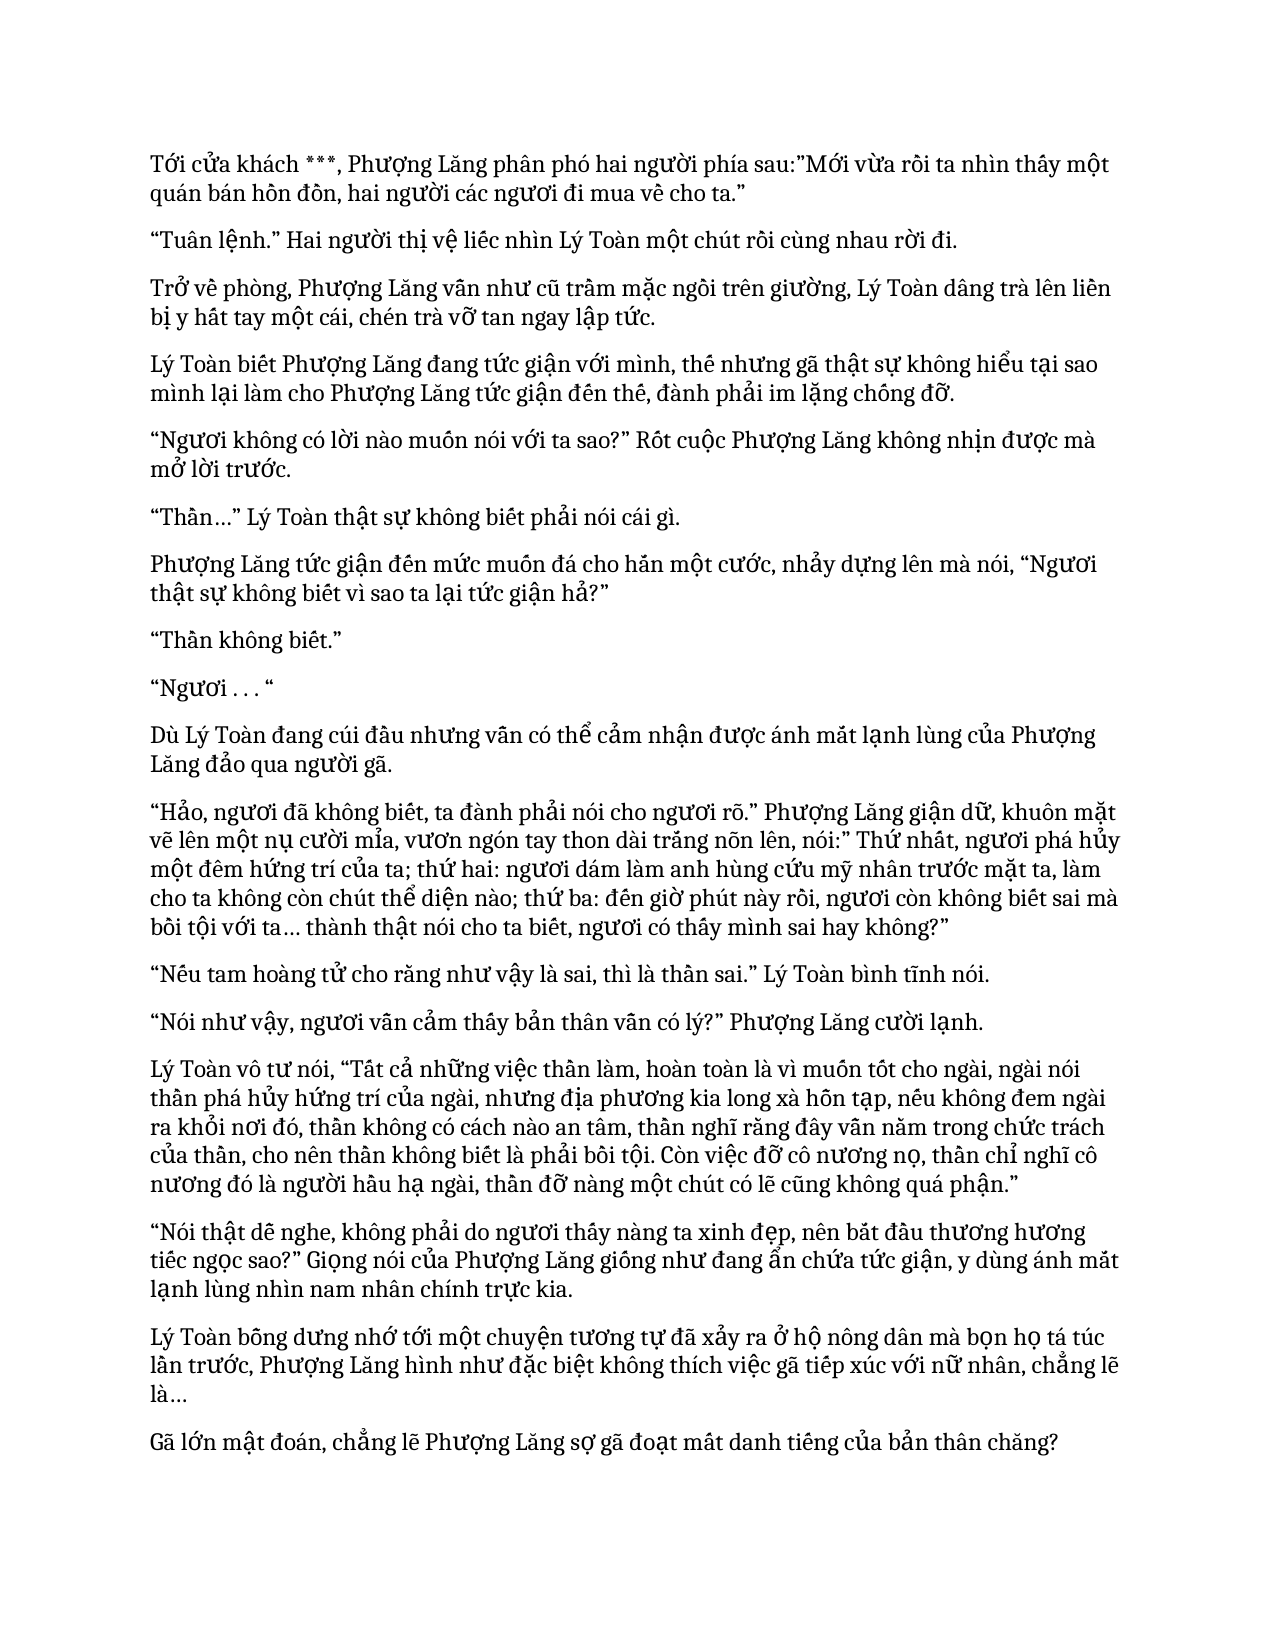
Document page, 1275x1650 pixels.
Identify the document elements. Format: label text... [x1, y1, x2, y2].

text “Nói thật dễ nghe, không phải do ngươi thấy nàng ta xinh đẹp, nên bắt đầu thương hương tiếc ngọc sao?” Giọng nói của Phượng Lăng giống như đang ẩn chứa tức giận, y dùng ánh mắt lạnh lùng nhìn nam nhân chính trực kia. [150, 1217, 1125, 1304]
text Gã lớn mật đoán, chẳng lẽ Phượng Lăng sợ gã đoạt mất danh tiếng của bản thân chăng? [150, 1427, 1125, 1456]
text Dù Lý Toàn đang cúi đầu nhưng vẫn có thể cảm nhận được ánh mắt lạnh lùng của Phượng Lăng đảo qua người gã. [150, 721, 1125, 779]
text “Hảo, ngươi đã không biết, ta đành phải nói cho ngươi rõ.” Phượng Lăng giận dữ, khuôn mặt vẽ lên một nụ cười mỉa, vươn ngón tay thon dài trắng nõn lên, nói:” Thứ nhất, ngươi phá hủy một đêm hứng trí của ta; thứ hai: ngươi dám làm anh hùng cứu mỹ nhân trước mặt ta, làm cho ta không còn chút thể diện nào; thứ ba: đến giờ phút này rồi, ngươi còn không biết sai mà bồi tội với ta… thành thật nói cho ta biết, ngươi có thấy mình sai hay không?” [150, 797, 1125, 941]
text “Nói như vậy, ngươi vẫn cảm thấy bản thân vẫn có lý?” Phượng Lăng cười lạnh. [150, 1007, 1125, 1036]
text Lý Toàn vô tư nói, “Tất cả những việc thần làm, hoàn toàn là vì muốn tốt cho ngài, ngài nói thần phá hủy hứng trí của ngài, nhưng địa phương kia long xà hỗn tạp, nếu không đem ngài ra khỏi nơi đó, thần không có cách nào an tâm, thần nghĩ rằng đây vẫn nằm trong chức trách của thần, cho nên thần không biết là phải bồi tội. Còn việc đỡ cô nương nọ, thần chỉ nghĩ cô nương đó là người hầu hạ ngài, thần đỡ nàng một chút có lẽ cũng không quá phận.” [150, 1055, 1125, 1199]
text “Thần không biết.” [150, 626, 1125, 655]
text Phượng Lăng tức giận đến mức muốn đá cho hắn một cước, nhảy dựng lên mà nói, “Ngươi thật sự không biết vì sao ta lại tức giận hả?” [150, 550, 1125, 607]
text “Tuân lệnh.” Hai người thị vệ liếc nhìn Lý Toàn một chút rồi cùng nhau rời đi. [150, 226, 1125, 255]
text Tới cửa khách ***, Phượng Lăng phân phó hai người phía sau:”Mới vừa rồi ta nhìn thấy một quán bán hồn đồn, hai người các ngươi đi mua về cho ta.” [150, 150, 1125, 207]
text “Thần…” Lý Toàn thật sự không biết phải nói cái gì. [150, 502, 1125, 531]
text “Ngươi . . . “ [150, 674, 1125, 702]
text “Nếu tam hoàng tử cho rằng như vậy là sai, thì là thần sai.” Lý Toàn bình tĩnh nói. [150, 960, 1125, 989]
text Trở về phòng, Phượng Lăng vẫn như cũ trầm mặc ngồi trên giường, Lý Toàn dâng trà lên liền bị y hất tay một cái, chén trà vỡ tan ngay lập tức. [150, 274, 1125, 331]
text Lý Toàn bỗng dưng nhớ tới một chuyện tương tự đã xảy ra ở hộ nông dân mà bọn họ tá túc lần trước, Phượng Lăng hình như đặc biệt không thích việc gã tiếp xúc với nữ nhân, chẳng lẽ là… [150, 1322, 1125, 1409]
text “Ngươi không có lời nào muốn nói với ta sao?” Rốt cuộc Phượng Lăng không nhịn được mà mở lời trước. [150, 426, 1125, 484]
text Lý Toàn biết Phượng Lăng đang tức giận với mình, thế nhưng gã thật sự không hiểu tại sao mình lại làm cho Phượng Lăng tức giận đến thế, đành phải im lặng chống đỡ. [150, 350, 1125, 407]
